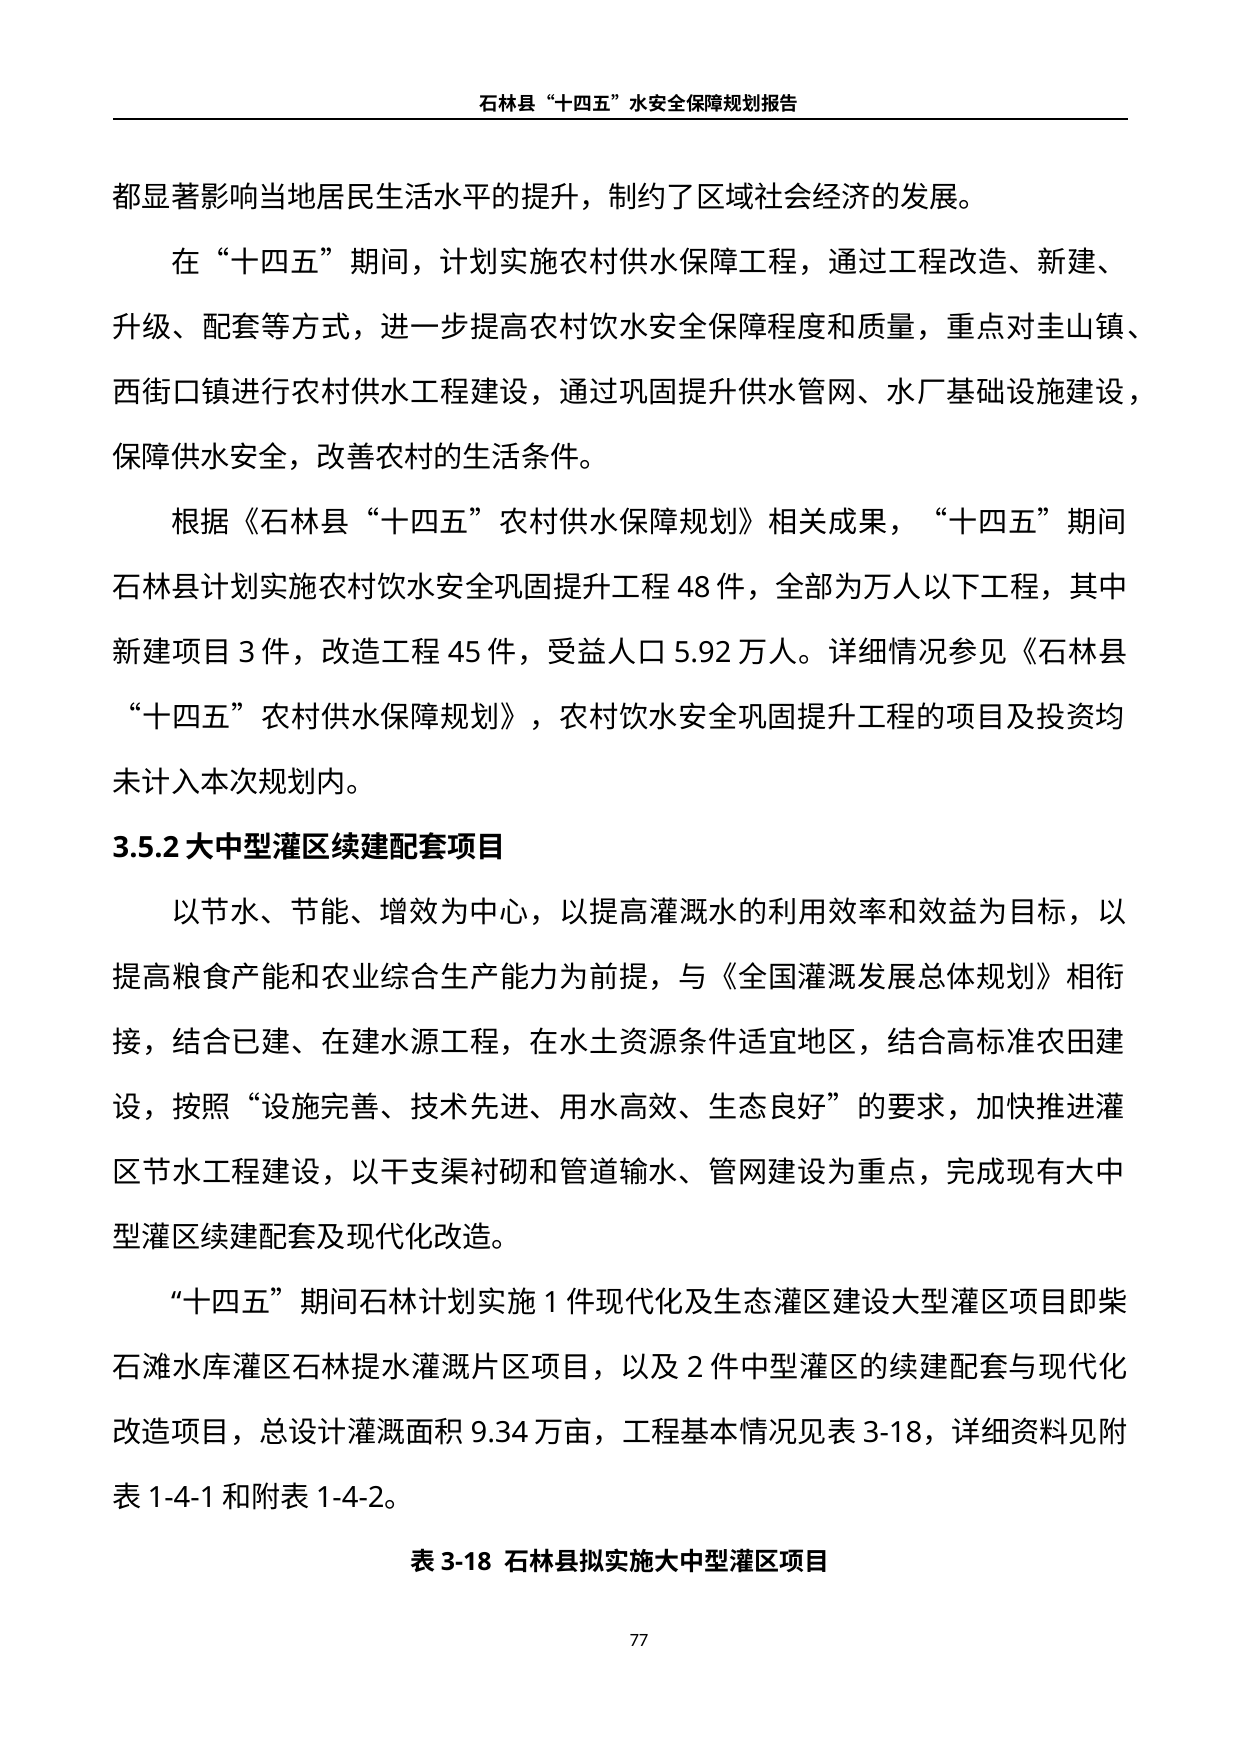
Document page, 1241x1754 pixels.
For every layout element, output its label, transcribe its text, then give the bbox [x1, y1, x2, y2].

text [112, 162, 1128, 227]
text 根据《石林县“十四五”农村供水保障规划》相关成果，“十四五”期间石林县计划实施农村饮水安全巩固提升工程48件，全部为万人以下工程，其中新建项目3件，改造工程45件，受益人口5.92万人。详细情况参见《石林县“十四五”农村供水保障规划》，农村饮水安全巩固提升工程的项目及投资均未计入本次规划内。 [112, 487, 1128, 812]
text 在“十四五”期间，计划实施农村供水保障工程，通过工程改造、新建、升级、配套等方式，进一步提高农村饮水安全保障程度和质量，重点对圭山镇、西街口镇进行农村供水工程建设，通过巩固提升供水管网、水厂基础设施建设，保障供水安全，改善农村的生活条件。 [112, 227, 1128, 487]
text “十四五”期间石林计划实施1件现代化及生态灌区建设大型灌区项目即柴石滩水库灌区石林提水灌溉片区项目，以及2件中型灌区的续建配套与现代化改造项目，总设计灌溉面积9.34万亩，工程基本情况见表3-18，详细资料见附表1-4-1和附表1-4-2。 [112, 1267, 1128, 1527]
text 表3-18 石林县拟实施大中型灌区项目 [112, 1527, 1128, 1592]
subtitle 3.5.2大中型灌区续建配套项目 [112, 812, 1128, 877]
text 以节水、节能、增效为中心，以提高灌溉水的利用效率和效益为目标，以提高粮食产能和农业综合生产能力为前提，与《全国灌溉发展总体规划》相衔接，结合已建、在建水源工程，在水土资源条件适宜地区，结合高标准农田建设，按照“设施完善、技术先进、用水高效、生态良好”的要求，加快推进灌区节水工程建设，以干支渠衬砌和管道输水、管网建设为重点，完成现有大中型灌区续建配套及现代化改造。 [112, 877, 1128, 1267]
